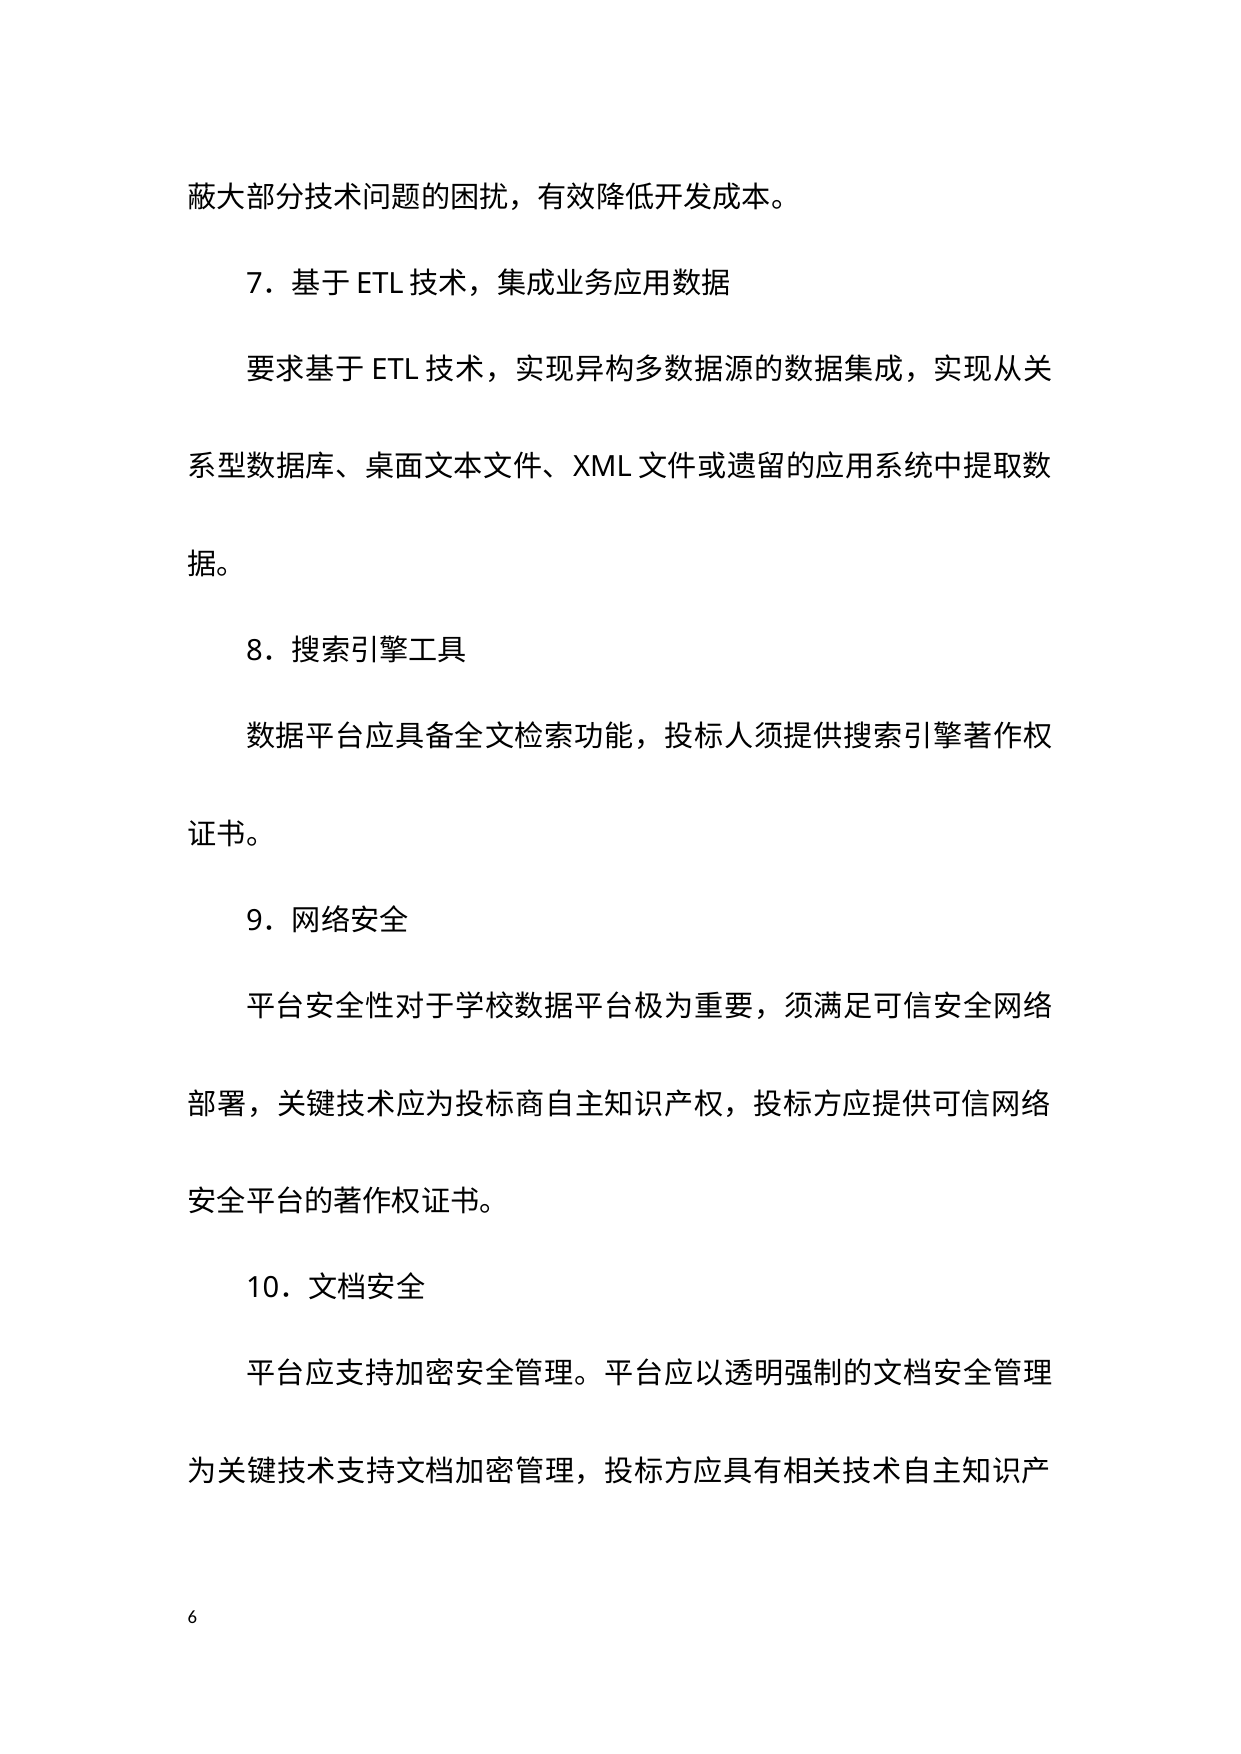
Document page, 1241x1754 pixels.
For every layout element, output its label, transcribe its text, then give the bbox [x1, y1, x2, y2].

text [187, 1339, 1053, 1501]
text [187, 162, 1053, 227]
text 9．网络安全 [187, 885, 1053, 950]
text 8．搜索引擎工具 [187, 615, 1053, 680]
text 数据平台应具备全文检索功能，投标人须提供搜索引擎著作权证书。 [187, 702, 1053, 864]
text 10．文档安全 [187, 1252, 1053, 1317]
text 平台安全性对于学校数据平台极为重要，须满足可信安全网络部署，关键技术应为投标商自主知识产权，投标方应提供可信网络安全平台的著作权证书。 [187, 971, 1053, 1231]
text 要求基于ETL技术，实现异构多数据源的数据集成，实现从关系型数据库、桌面文本文件、XML文件或遗留的应用系统中提取数据。 [187, 334, 1053, 594]
text 7．基于ETL技术，集成业务应用数据 [187, 248, 1053, 313]
